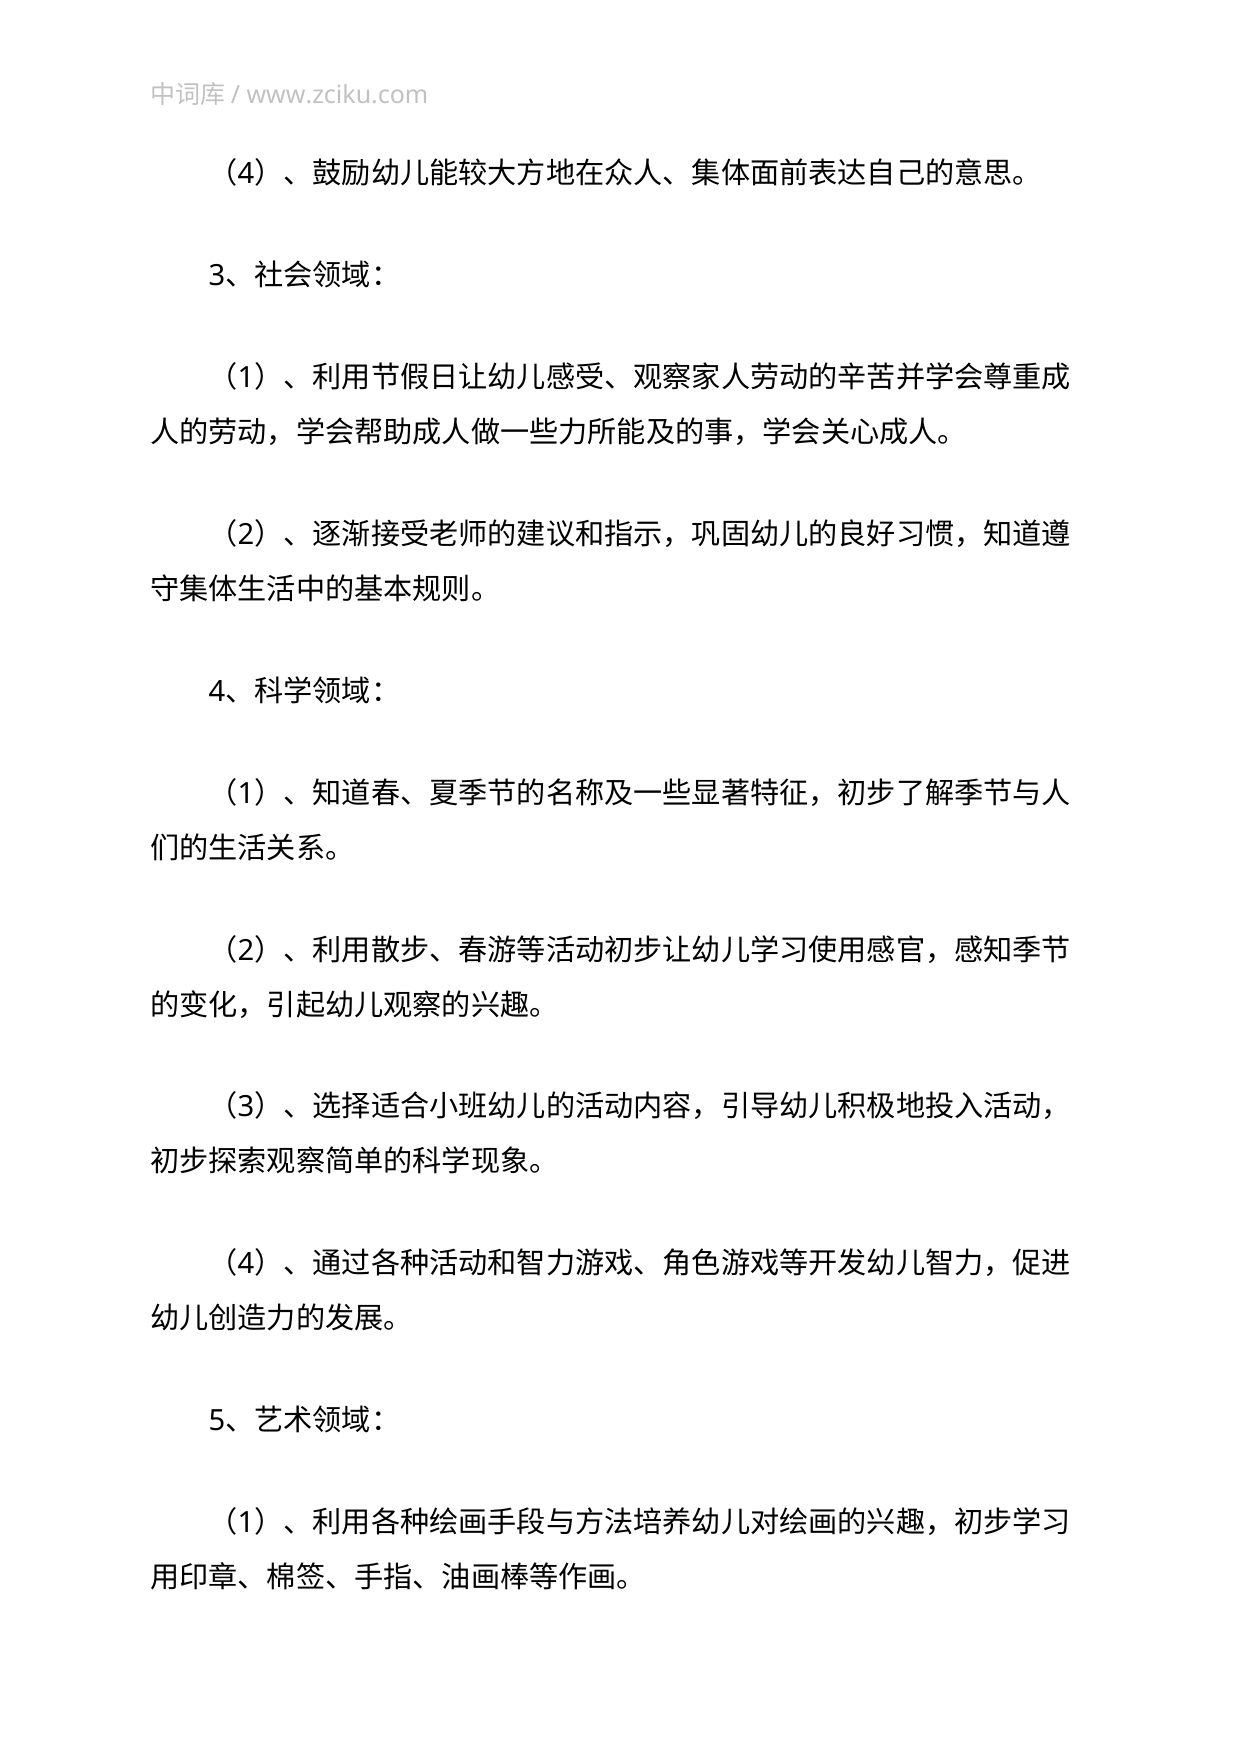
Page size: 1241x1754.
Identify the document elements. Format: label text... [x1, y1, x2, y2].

text （4）、鼓励幼儿能较大方地在众人、集体面前表达自己的意思。 [150, 150, 1090, 192]
text 3、社会领域： [150, 252, 1090, 294]
text （1）、利用各种绘画手段与方法培养幼儿对绘画的兴趣，初步学习用印章、棉签、手指、油画棒等作画。 [150, 1498, 1090, 1596]
text （4）、通过各种活动和智力游戏、角色游戏等开发幼儿智力，促进幼儿创造力的发展。 [150, 1240, 1090, 1337]
text （2）、利用散步、春游等活动初步让幼儿学习使用感官，感知季节的变化，引起幼儿观察的兴趣。 [150, 926, 1090, 1023]
text 4、科学领域： [150, 667, 1090, 710]
text （2）、逐渐接受老师的建议和指示，巩固幼儿的良好习惯，知道遵守集体生活中的基本规则。 [150, 511, 1090, 608]
text （1）、知道春、夏季节的名称及一些显著特征，初步了解季节与人们的生活关系。 [150, 769, 1090, 867]
text （3）、选择适合小班幼儿的活动内容，引导幼儿积极地投入活动，初步探索观察简单的科学现象。 [150, 1083, 1090, 1180]
text （1）、利用节假日让幼儿感受、观察家人劳动的辛苦并学会尊重成人的劳动，学会帮助成人做一些力所能及的事，学会关心成人。 [150, 354, 1090, 451]
text 5、艺术领域： [150, 1397, 1090, 1439]
